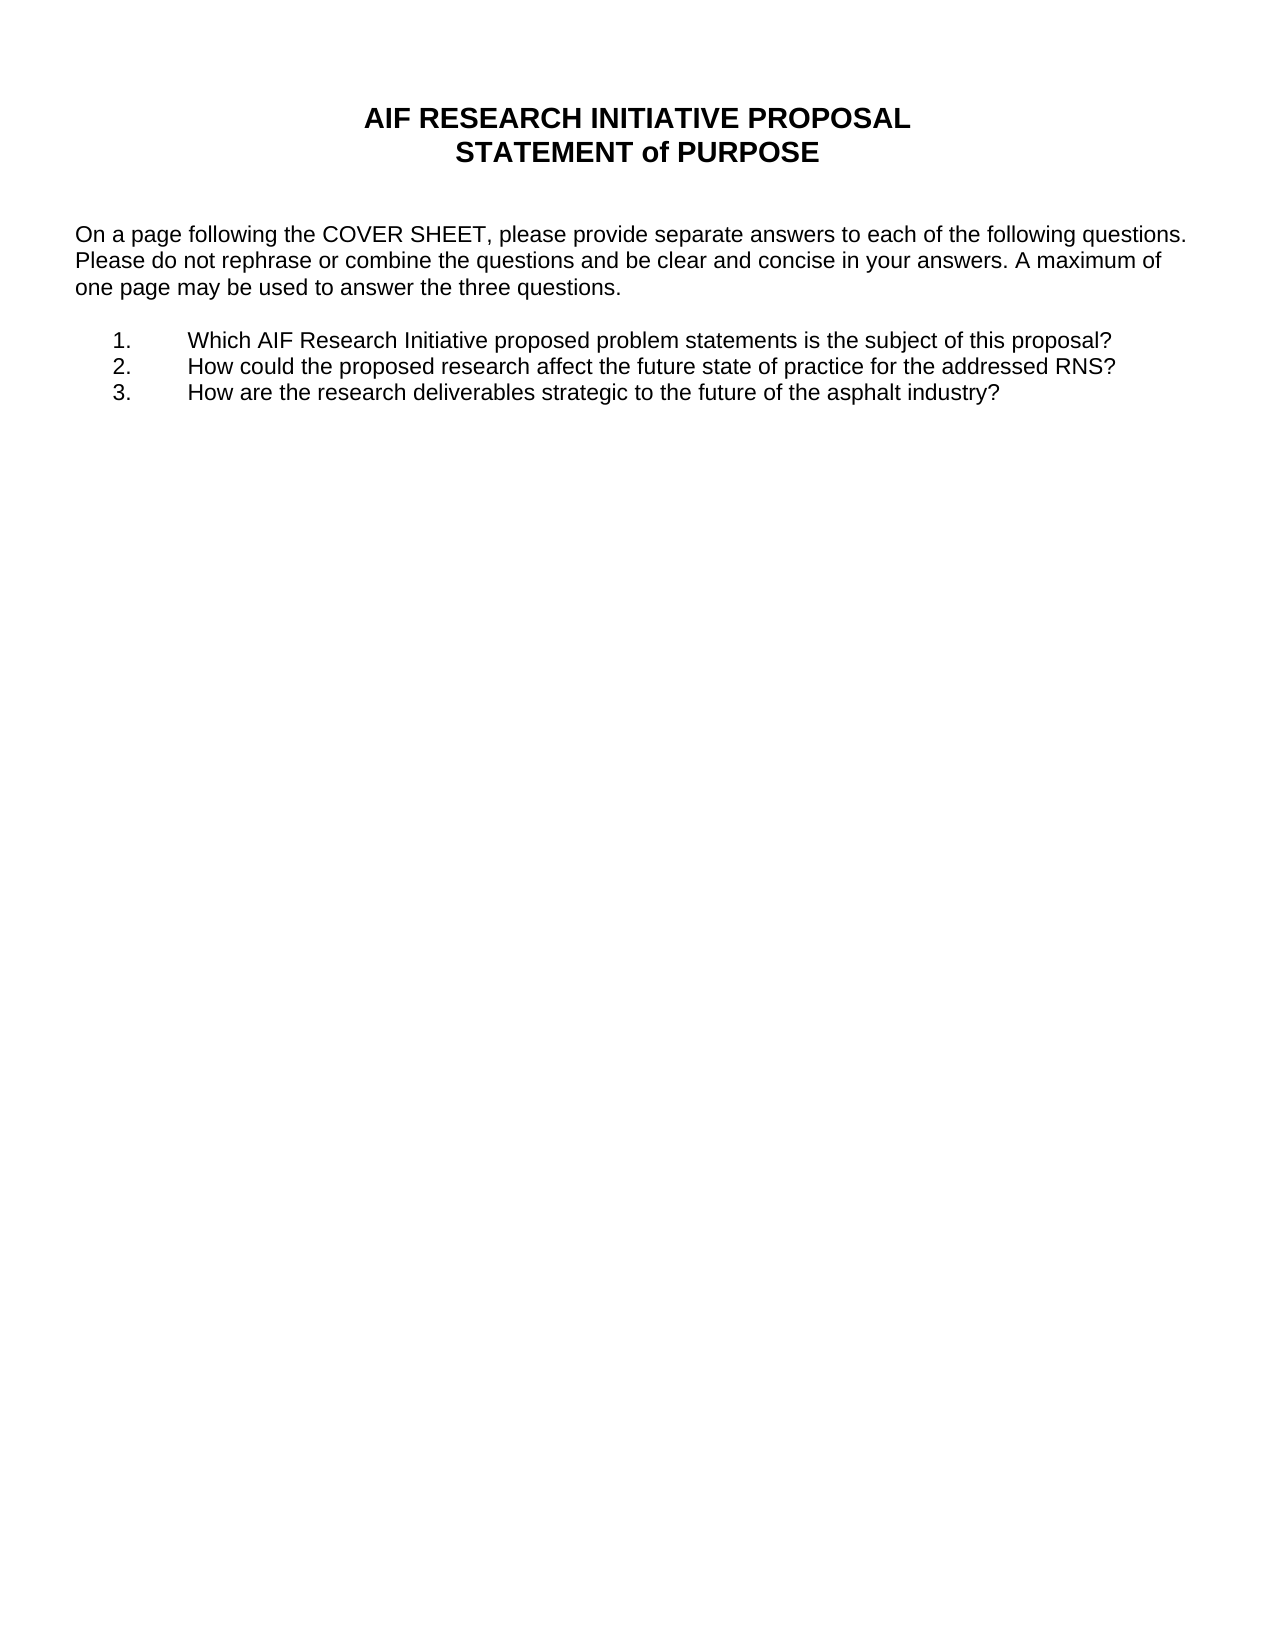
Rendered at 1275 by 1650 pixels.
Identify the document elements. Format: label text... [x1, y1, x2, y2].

text On a page following the COVER SHEET, please provide separate answers to each of the following questions. Please do not rephrase or combine the questions and be clear and concise in your answers. A maximum of one page may be used to answer the three questions. [75, 221, 1200, 300]
text STATEMENT of PURPOSE [75, 135, 1200, 168]
list How could the proposed research affect the future state of practice for the addressed RNS? [112, 353, 1200, 379]
list How are the research deliverables strategic to the future of the asphalt industry? [112, 379, 1200, 406]
text AIF RESEARCH INITIATIVE PROPOSAL [75, 101, 1200, 135]
list Which AIF Research Initiative proposed problem statements is the subject of this proposal? [112, 327, 1200, 353]
